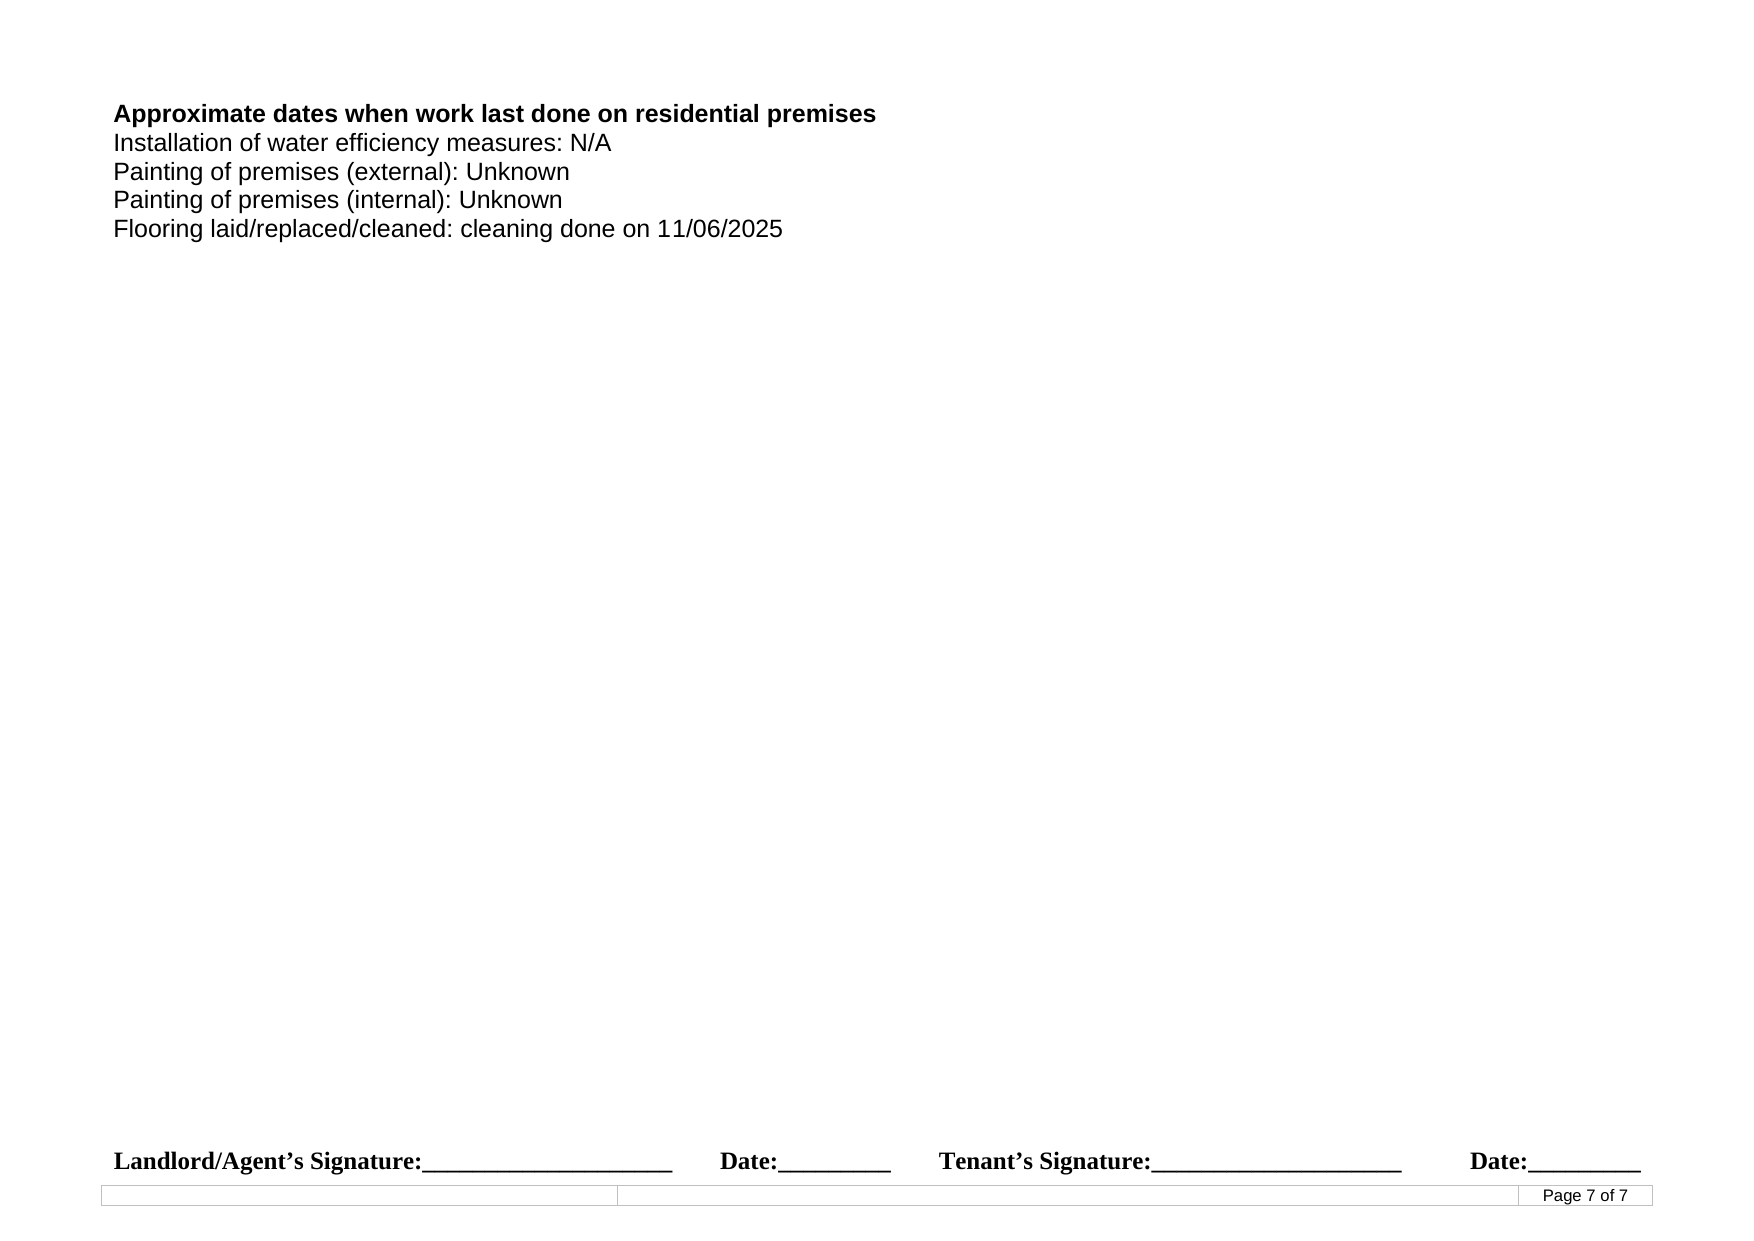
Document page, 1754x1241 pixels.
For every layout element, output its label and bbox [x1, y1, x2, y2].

table_cell [102, 99, 1652, 243]
